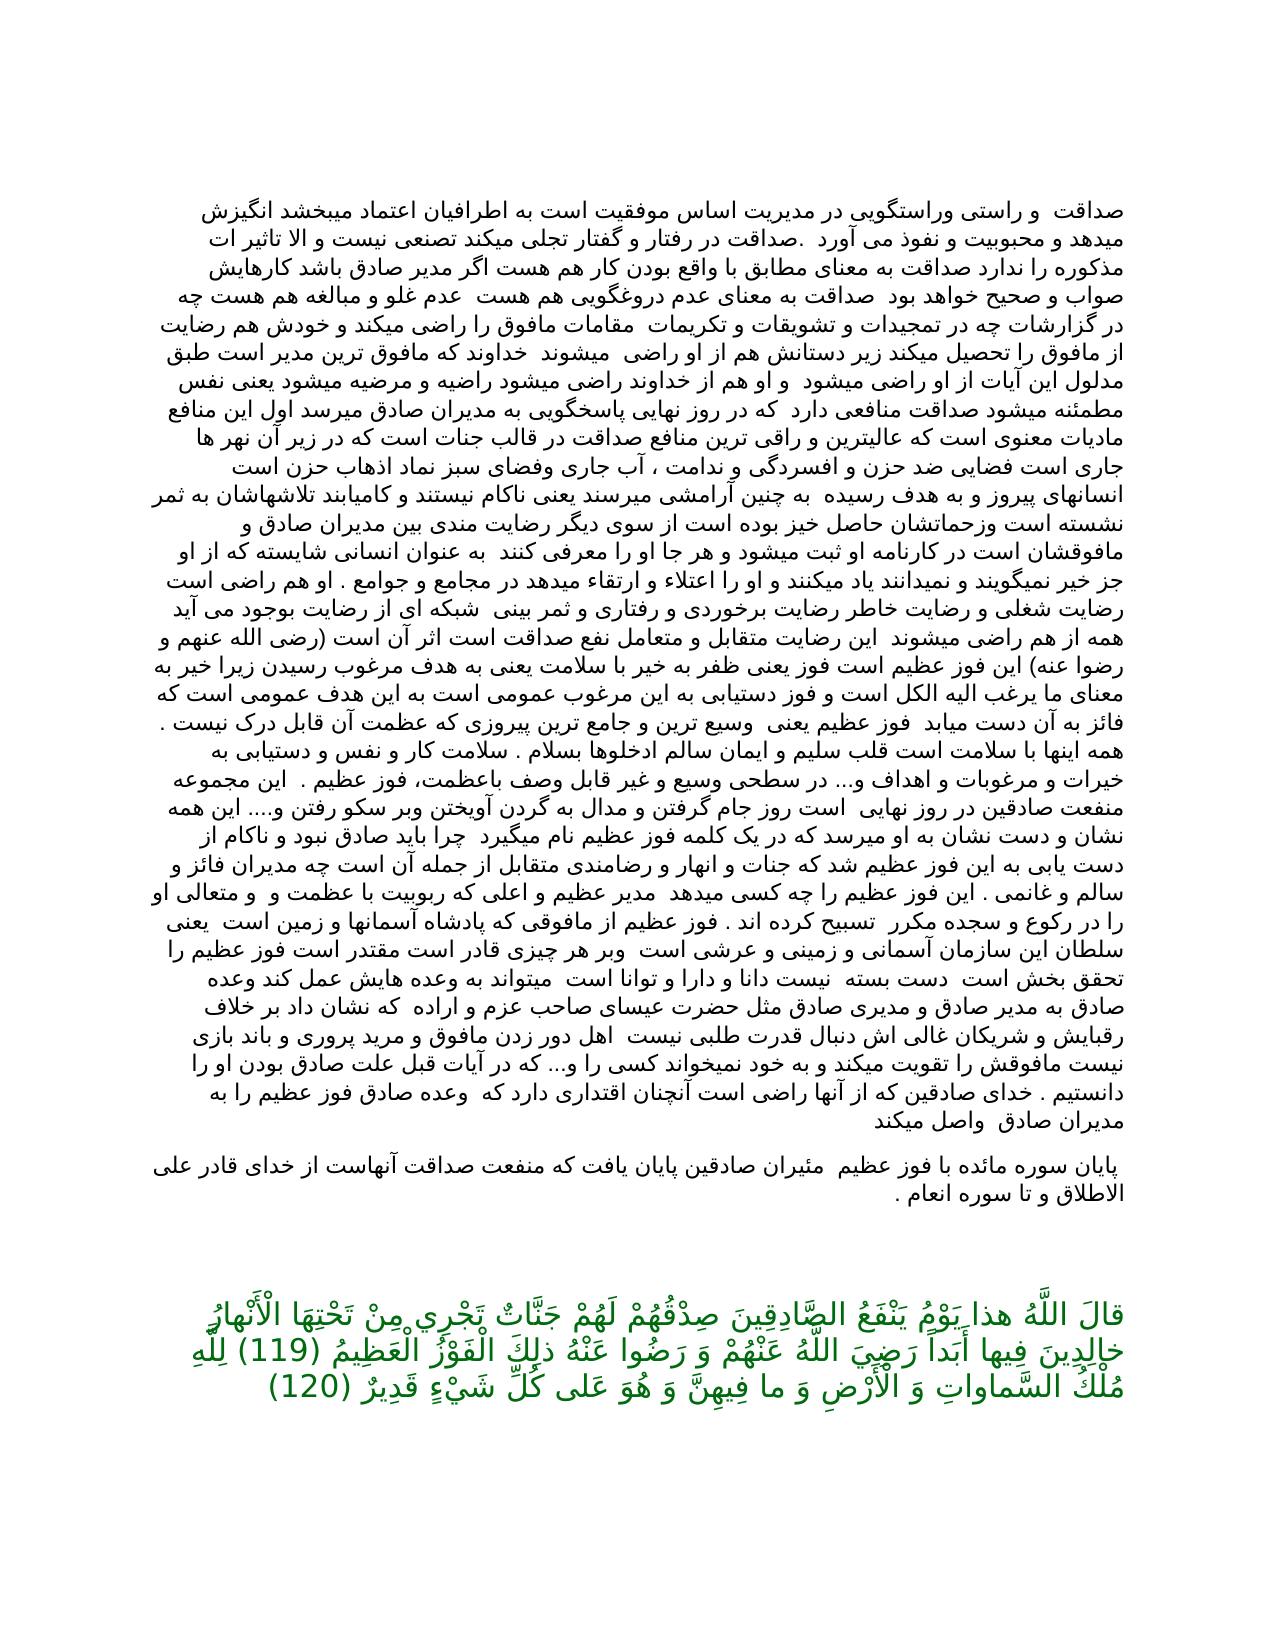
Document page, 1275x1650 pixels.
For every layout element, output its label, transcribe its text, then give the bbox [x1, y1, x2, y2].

text قالَ اللَّهُ هذا يَوْمُ يَنْفَعُ الصَّادِقِينَ صِدْقُهُمْ لَهُمْ جَنَّاتٌ تَجْرِي مِنْ تَحْتِهَا الْأَنْهارُ خالِدِينَ فِيها أَبَداً رَضِيَ اللَّهُ عَنْهُمْ وَ رَضُوا عَنْهُ ذلِكَ الْفَوْزُ الْعَظِيمُ (119) لِلَّهِ مُلْكُ السَّماواتِ وَ الْأَرْضِ وَ ما فِيهِنَّ وَ هُوَ عَلى‏ كُلِّ شَيْ‏ءٍ قَدِيرٌ (120) [150, 1296, 1125, 1405]
text پایان سوره مائده با فوز عظیم مئیران صادقین پایان یافت که منفعت صداقت آنهاست از خدای قادر علی الاطلاق و تا سوره انعام . [150, 1152, 1125, 1207]
text صداقت و راستی وراستگویی در مدیریت اساس موفقیت است به اطرافیان اعتماد میبخشد انگیزش میدهد و محبوبیت و نفوذ می آورد .صداقت در رفتار و گفتار تجلی میکند تصنعی نیست و الا تاثیر ات مذکوره را ندارد صداقت به معنای مطابق با واقع بودن کار هم هست اگر مدیر صادق باشد کارهایش صواب و صحیح خواهد بود صداقت به معنای عدم دروغگویی هم هست عدم غلو و مبالغه هم هست چه در گزارشات چه در تمجیدات و تشویقات و تکریمات مقامات مافوق را راضی میکند و خودش هم رضایت از مافوق را تحصیل میکند زیر دستانش هم از او راضی میشوند خداوند که مافوق ترین مدیر است طبق مدلول این آیات از او راضی میشود و او هم از خداوند راضی میشود راضیه و مرضیه میشود یعنی نفس مطمئنه میشود صداقت منافعی دارد که در روز نهایی پاسخگویی به مدیران صادق میرسد اول این منافع مادیات معنوی است که عالیترین و راقی ترین منافع صداقت در قالب جنات است که در زیر آن نهر ها جاری است فضایی ضد حزن و افسردگی و ندامت ، آب جاری وفضای سبز نماد اذهاب حزن است انسانهای پیروز و به هدف رسیده به چنین آرامشی میرسند یعنی ناکام نیستند و کامیابند تلاشهاشان به ثمر نشسته است وزحماتشان حاصل خیز بوده است از سوی دیگر رضایت مندی بین مدیران صادق و مافوقشان است در کارنامه او ثبت میشود و هر جا او را معرفی کنند به عنوان انسانی شایسته که از او جز خیر نمیگویند و نمیدانند یاد میکنند و او را اعتلاء و ارتقاء میدهد در مجامع و جوامع . او هم راضی است رضایت شغلی و رضایت خاطر رضایت برخوردی و رفتاری و ثمر بینی شبکه ای از رضایت بوجود می آید همه از هم راضی میشوند این رضایت متقابل و متعامل نفع صداقت است اثر آن است (رضی الله عنهم و رضوا عنه) این فوز عظیم است فوز یعنی ظفر به خیر با سلامت یعنی به هدف مرغوب رسیدن زیرا خیر به معنای ما یرغب الیه الکل است و فوز دستیابی به این مرغوب عمومی است به این هدف عمومی است که فائز به آن دست میابد فوز عظیم یعنی وسیع ترین و جامع ترین پیروزی که عظمت آن قابل درک نیست . همه اینها با سلامت است قلب سلیم و ایمان سالم ادخلوها بسلام . سلامت کار و نفس و دستیابی به خیرات و مرغوبات و اهداف و... در سطحی وسیع و غیر قابل وصف باعظمت، فوز عظیم . این مجموعه منفعت صادقین در روز نهایی است روز جام گرفتن و مدال به گردن آویختن وبر سکو رفتن و.... این همه نشان و دست نشان به او میرسد که در یک کلمه فوز عظیم نام میگیرد چرا باید صادق نبود و ناکام از دست یابی به این فوز عظیم شد که جنات و انهار و رضامندی متقابل از جمله آن است چه مدیران فائز و سالم و غانمی . این فوز عظیم را چه کسی میدهد مدیر عظیم و اعلی که ربوبیت با عظمت و و متعالی او را در رکوع و سجده مکرر تسبیح کرده اند . فوز عظیم از مافوقی که پادشاه آسمانها و زمین است یعنی سلطان این سازمان آسمانی و زمینی و عرشی است وبر هر چیزی قادر است مقتدر است فوز عظیم را تحقق بخش است دست بسته نیست دانا و دارا و توانا است میتواند به وعده هایش عمل کند وعده صادق به مدیر صادق و مدیری صادق مثل حضرت عیسای صاحب عزم و اراده که نشان داد بر خلاف رقبایش و شریکان غالی اش دنبال قدرت طلبی نیست اهل دور زدن مافوق و مرید پروری و باند بازی نیست مافوقش را تقویت میکند و به خود نمیخواند کسی را و... که در آیات قبل علت صادق بودن او را دانستیم . خدای صادقین که از آنها راضی است آنچنان اقتداری دارد که وعده صادق فوز عظیم را به مدیران صادق واصل میکند [150, 197, 1125, 1133]
